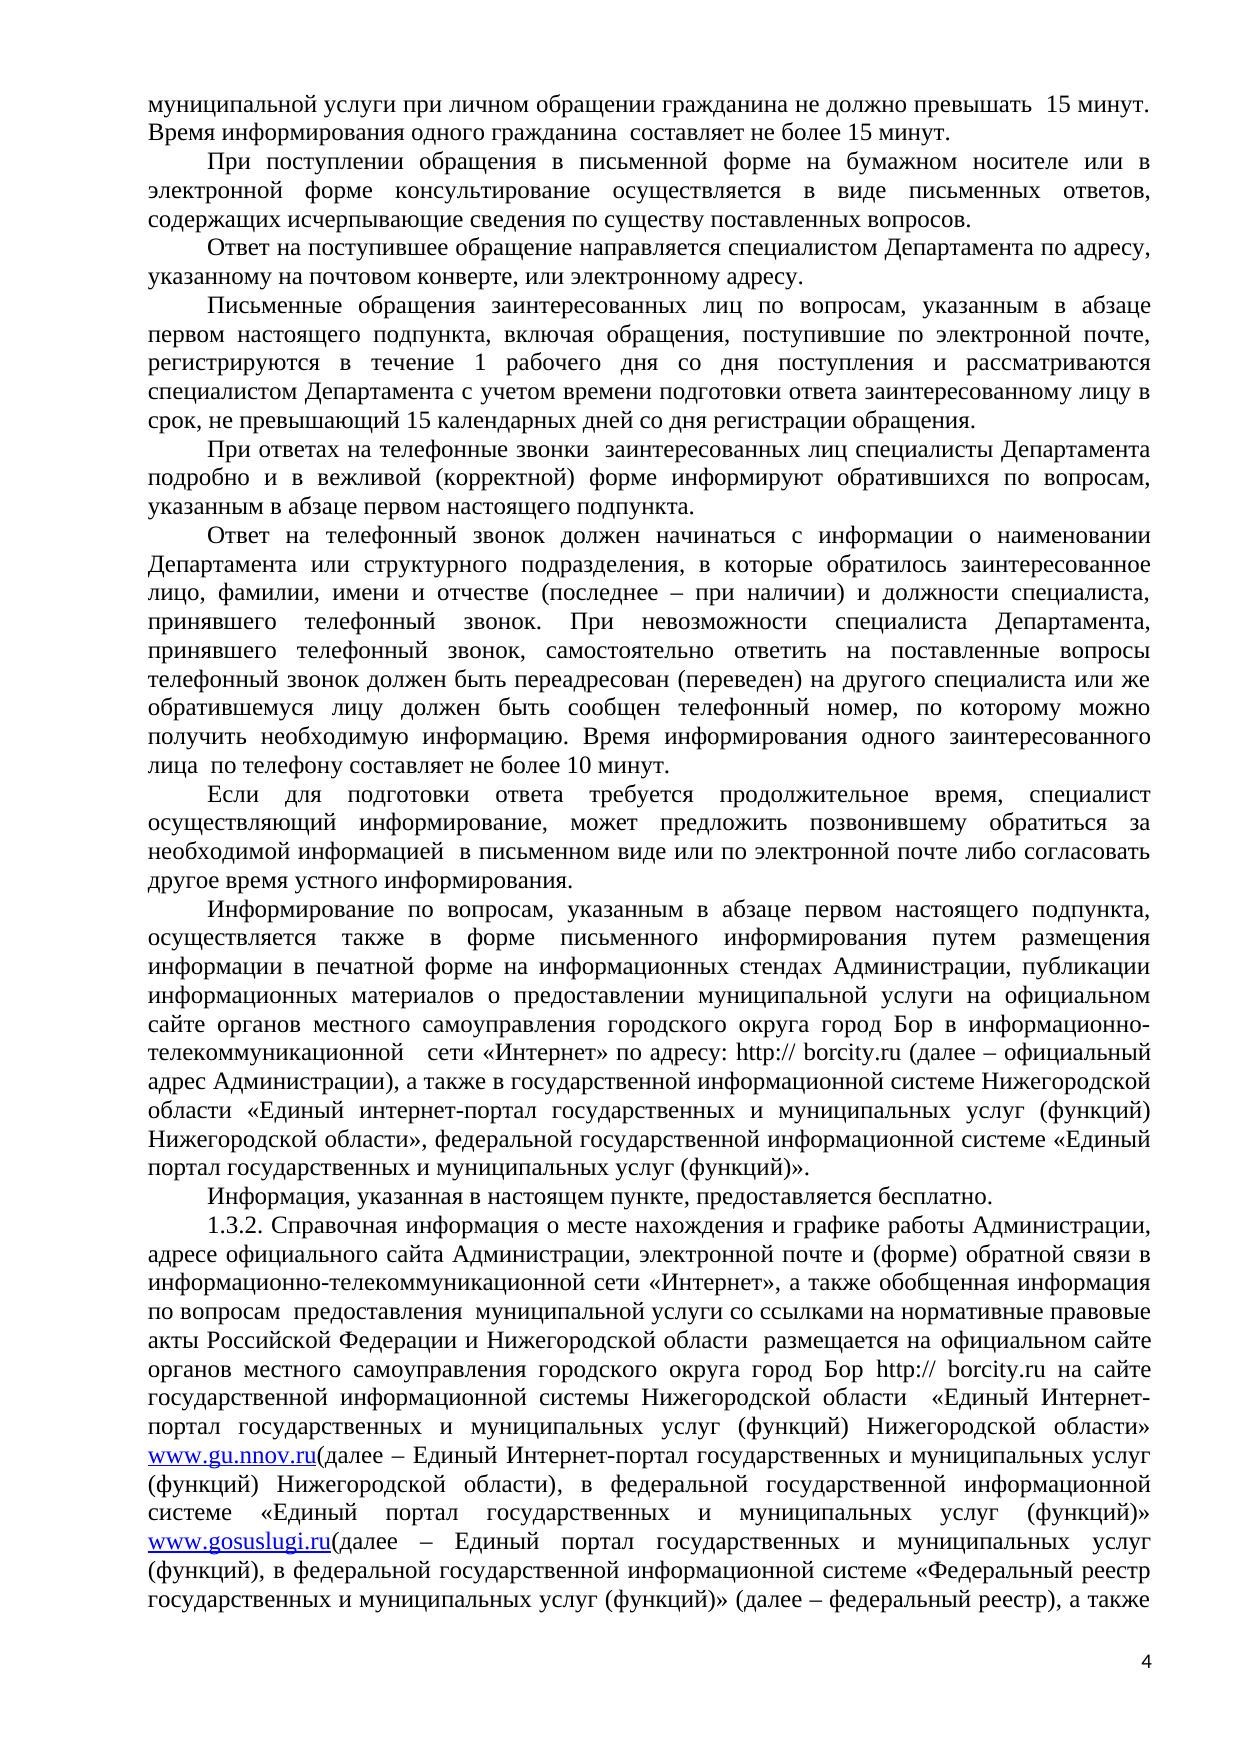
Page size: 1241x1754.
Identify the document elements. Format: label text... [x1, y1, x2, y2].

text При поступлении обращения в письменной форме на бумажном носителе или в электронной форме консультирование осуществляется в виде письменных ответов, содержащих исчерпывающие сведения по существу поставленных вопросов. [148, 146, 1152, 232]
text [148, 1210, 1152, 1612]
text Если для подготовки ответа требуется продолжительное время, специалист осуществляющий информирование, может предложить позвонившему обратиться за необходимой информацией в письменном виде или по электронной почте либо согласовать другое время устного информирования. [148, 779, 1152, 894]
text Ответ на телефонный звонок должен начинаться с информации о наименовании Департамента или структурного подразделения, в которые обратилось заинтересованное лицо, фамилии, имени и отчестве (последнее – при наличии) и должности специалиста, принявшего телефонный звонок. При невозможности специалиста Департамента, принявшего телефонный звонок, самостоятельно ответить на поставленные вопросы телефонный звонок должен быть переадресован (переведен) на другого специалиста или же обратившемуся лицу должен быть сообщен телефонный номер, по которому можно получить необходимую информацию. Время информирования одного заинтересованного лица по телефону составляет не более 10 минут. [148, 520, 1152, 779]
text При ответах на телефонные звонки заинтересованных лиц специалисты Департамента подробно и в вежливой (корректной) форме информируют обратившихся по вопросам, указанным в абзаце первом настоящего подпункта. [148, 434, 1152, 520]
text Информация, указанная в настоящем пункте, предоставляется бесплатно. [148, 1181, 1152, 1210]
text Письменные обращения заинтересованных лиц по вопросам, указанным в абзаце первом настоящего подпункта, включая обращения, поступившие по электронной почте, регистрируются в течение 1 рабочего дня со дня поступления и рассматриваются специалистом Департамента с учетом времени подготовки ответа заинтересованному лицу в срок, не превышающий 15 календарных дней со дня регистрации обращения. [148, 290, 1152, 434]
text Информирование по вопросам, указанным в абзаце первом настоящего подпункта, осуществляется также в форме письменного информирования путем размещения информации в печатной форме на информационных стендах Администрации, публикации информационных материалов о предоставлении муниципальной услуги на официальном сайте органов местного самоуправления городского округа город Бор в информационно-телекоммуникационной сети «Интернет» по адресу: http:// borcity.ru (далее – официальный адрес Администрации), а также в государственной информационной системе Нижегородской области «Единый интернет-портал государственных и муниципальных услуг (функций) Нижегородской области», федеральной государственной информационной системе «Единый портал государственных и муниципальных услуг (функций)». [148, 894, 1152, 1181]
text Ответ на поступившее обращение направляется специалистом Департамента по адресу, указанному на почтовом конверте, или электронному адресу. [148, 232, 1152, 290]
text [148, 89, 1152, 146]
